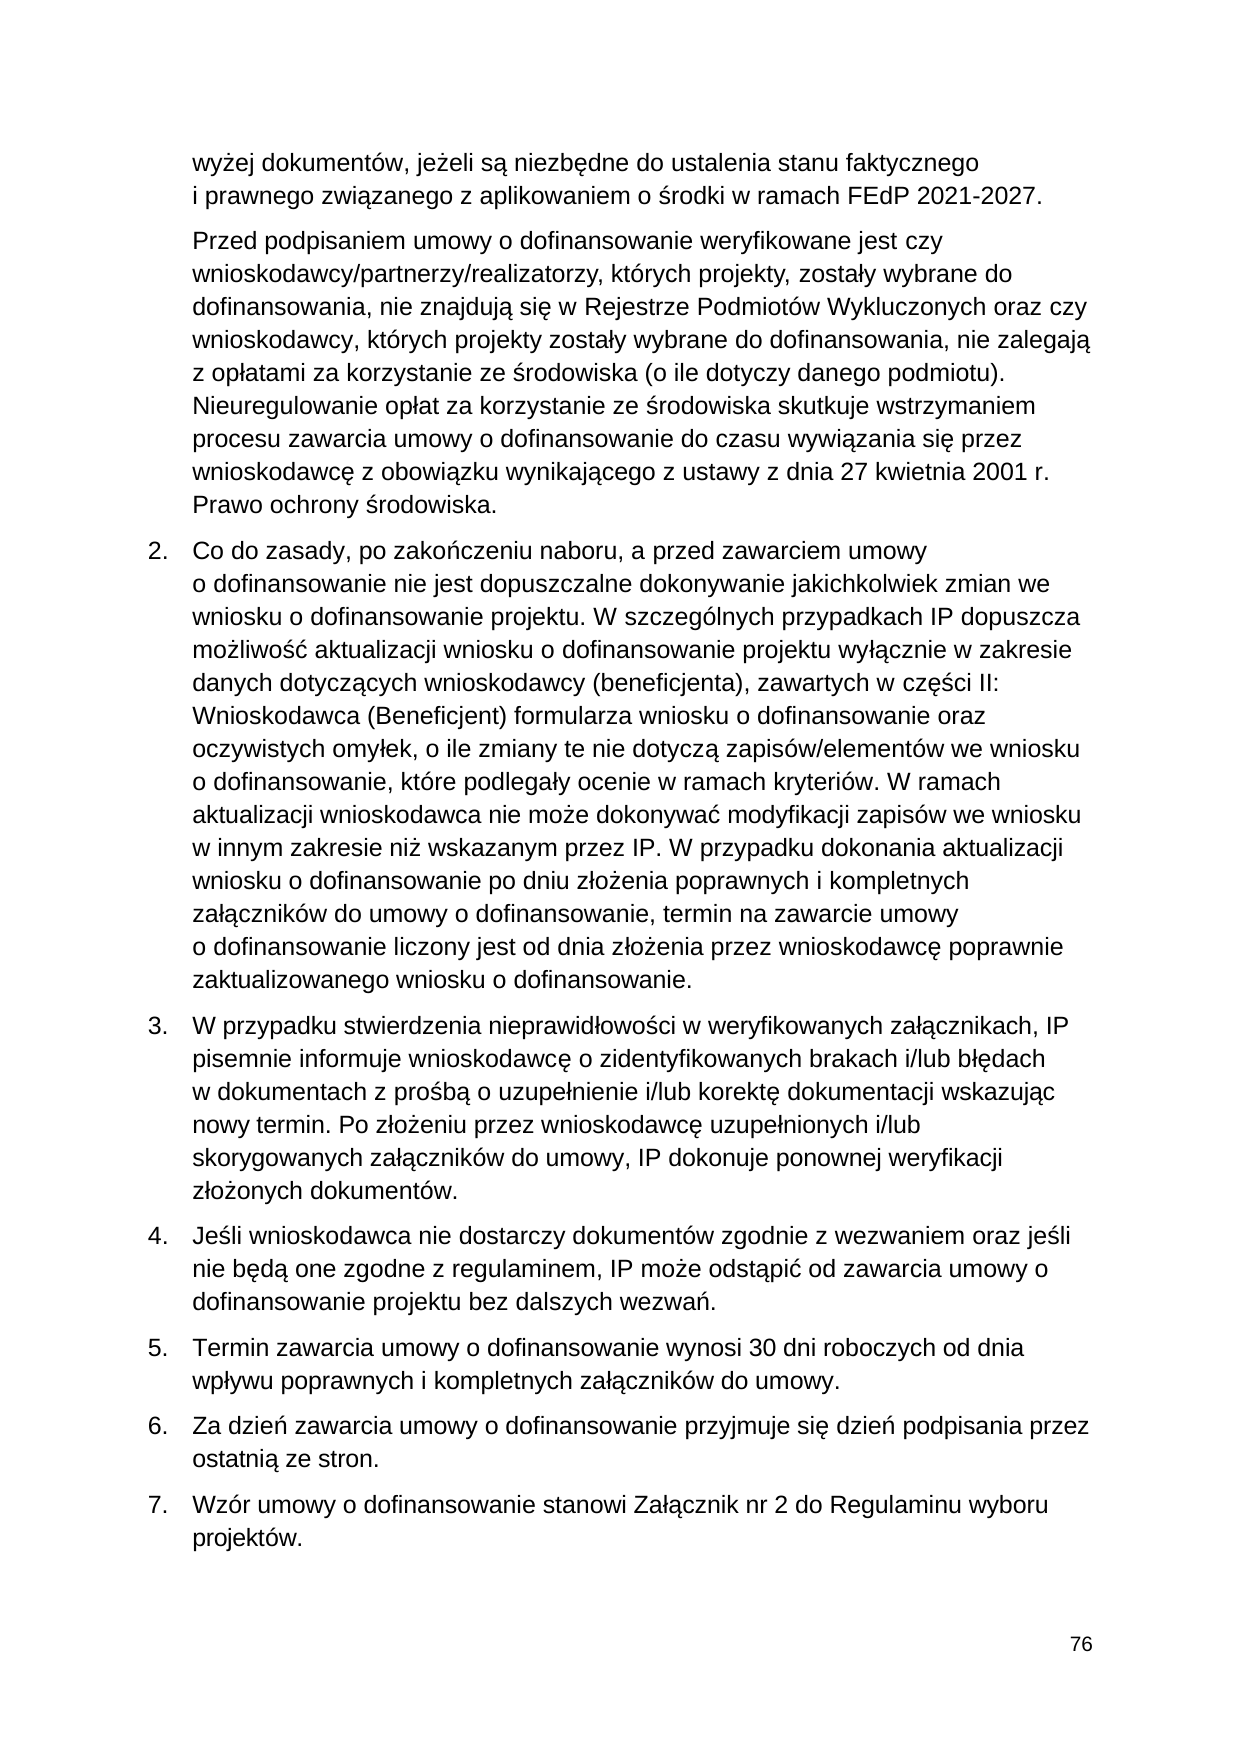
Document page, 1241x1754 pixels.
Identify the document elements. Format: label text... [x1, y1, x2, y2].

list W przypadku stwierdzenia nieprawidłowości w weryfikowanych załącznikach, IP pisemnie informuje wnioskodawcę o zidentyfikowanych brakach i/lub błędach w dokumentach z prośbą o uzupełnienie i/lub korektę dokumentacji wskazując nowy termin. Po złożeniu przez wnioskodawcę uzupełnionych i/lub skorygowanych załączników do umowy, IP dokonuje ponownej weryfikacji złożonych dokumentów. [148, 1011, 1093, 1204]
list Jeśli wnioskodawca nie dostarczy dokumentów zgodnie z wezwaniem oraz jeśli nie będą one zgodne z regulaminem, IP może odstąpić od zawarcia umowy o dofinansowanie projektu bez dalszych wezwań. [148, 1221, 1093, 1316]
list Wzór umowy o dofinansowanie stanowi Załącznik nr 2 do Regulaminu wyboru projektów. [148, 1490, 1093, 1552]
list Co do zasady, po zakończeniu naboru, a przed zawarciem umowy o dofinansowanie nie jest dopuszczalne dokonywanie jakichkolwiek zmian we wniosku o dofinansowanie projektu. W szczególnych przypadkach IP dopuszcza możliwość aktualizacji wniosku o dofinansowanie projektu wyłącznie w zakresie danych dotyczących wnioskodawcy (beneficjenta), zawartych w części II: Wnioskodawca (Beneficjent) formularza wniosku o dofinansowanie oraz oczywistych omyłek, o ile zmiany te nie dotyczą zapisów/elementów we wniosku o dofinansowanie, które podlegały ocenie w ramach kryteriów. W ramach aktualizacji wnioskodawca nie może dokonywać modyfikacji zapisów we wniosku w innym zakresie niż wskazanym przez IP. W przypadku dokonania aktualizacji wniosku o dofinansowanie po dniu złożenia poprawnych i kompletnych załączników do umowy o dofinansowanie, termin na zawarcie umowy o dofinansowanie liczony jest od dnia złożenia przez wnioskodawcę poprawnie zaktualizowanego wniosku o dofinansowanie. [148, 536, 1093, 994]
text Przed podpisaniem umowy o dofinansowanie weryfikowane jest czy wnioskodawcy/partnerzy/realizatorzy, których projekty, zostały wybrane do dofinansowania, nie znajdują się w Rejestrze Podmiotów Wykluczonych oraz czy wnioskodawcy, których projekty zostały wybrane do dofinansowania, nie zalegają z opłatami za korzystanie ze środowiska (o ile dotyczy danego podmiotu). Nieuregulowanie opłat za korzystanie ze środowiska skutkuje wstrzymaniem procesu zawarcia umowy o dofinansowanie do czasu wywiązania się przez wnioskodawcę z obowiązku wynikającego z ustawy z dnia 27 kwietnia 2001 r. Prawo ochrony środowiska. [192, 226, 1093, 519]
list Termin zawarcia umowy o dofinansowanie wynosi 30 dni roboczych od dnia wpływu poprawnych i kompletnych załączników do umowy. [148, 1333, 1093, 1394]
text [192, 148, 1093, 209]
list Za dzień zawarcia umowy o dofinansowanie przyjmuje się dzień podpisania przez ostatnią ze stron. [148, 1411, 1093, 1473]
